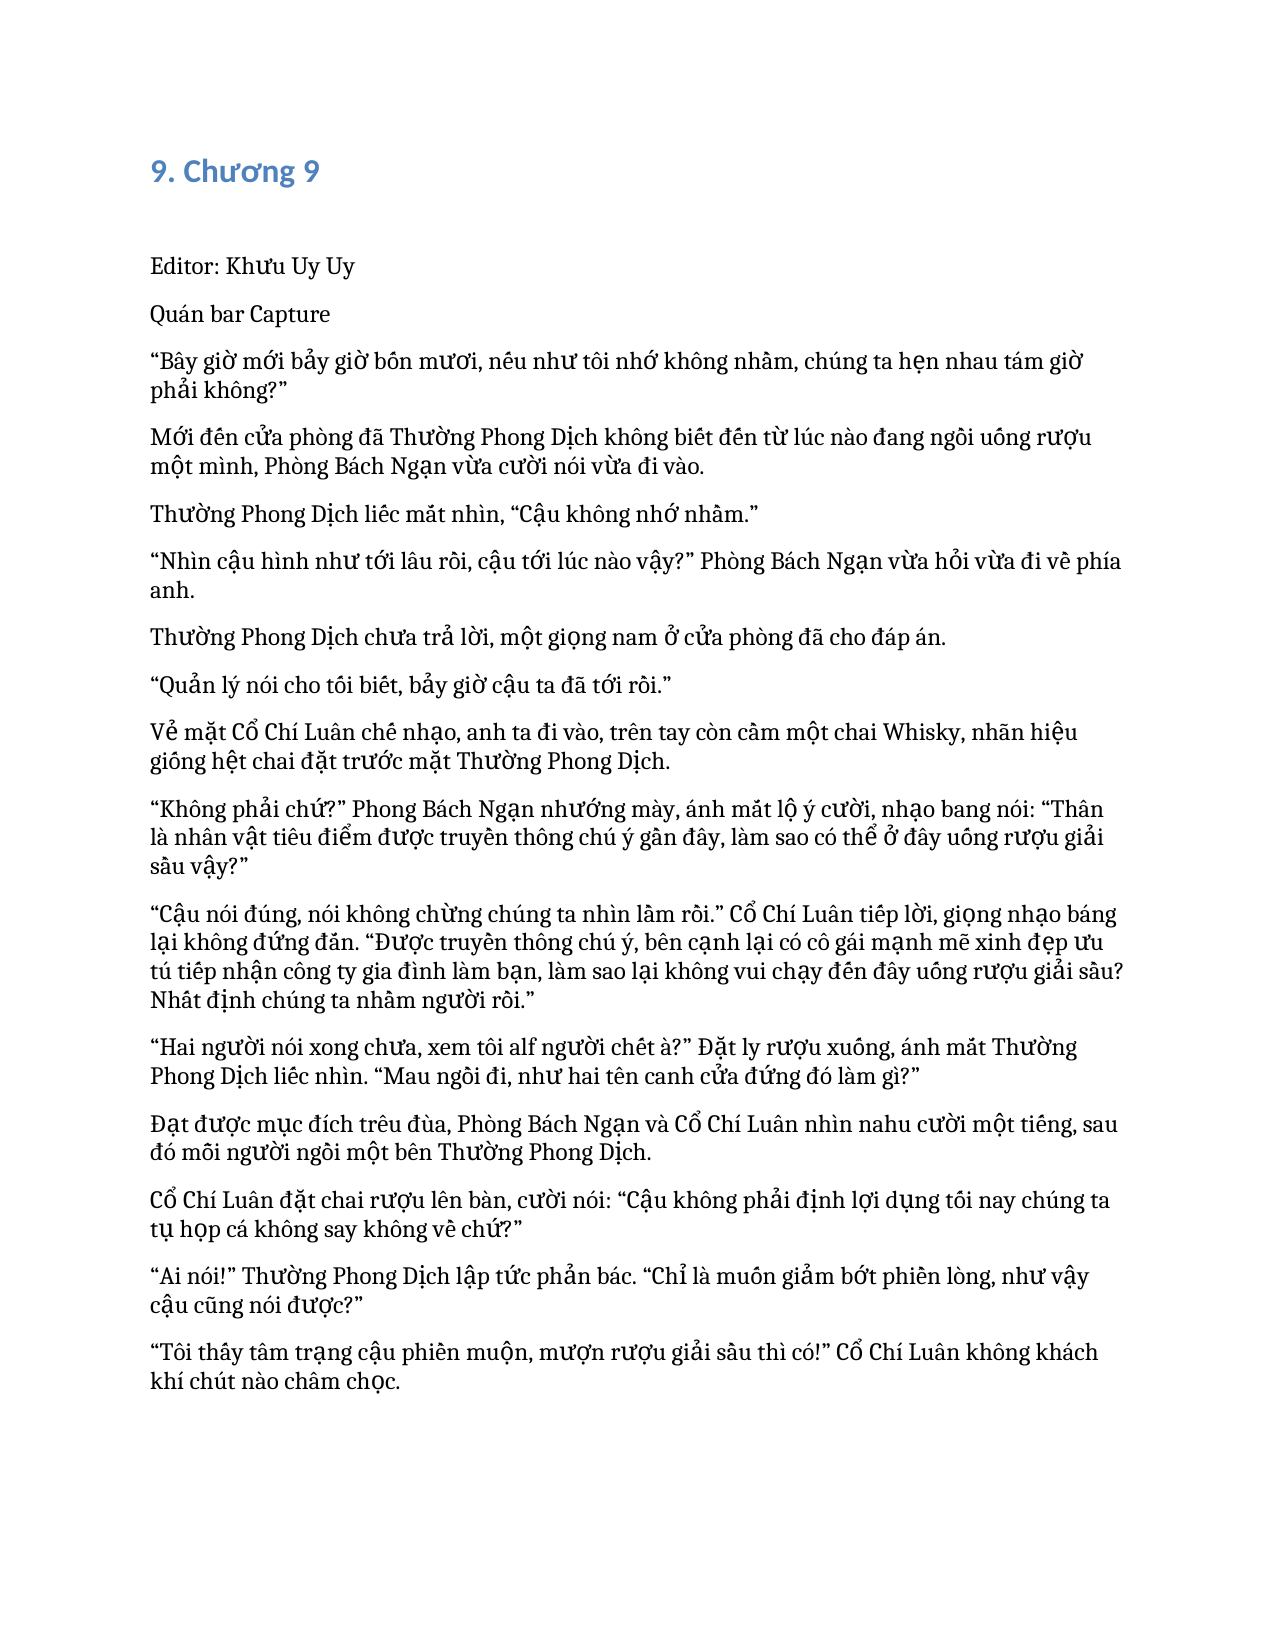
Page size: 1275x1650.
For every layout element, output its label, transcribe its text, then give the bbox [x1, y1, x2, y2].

text “Cậu nói đúng, nói không chừng chúng ta nhìn lầm rồi.” Cổ Chí Luân tiếp lời, giọng nhạo báng lại không đứng đắn. “Được truyền thông chú ý, bên cạnh lại có cô gái mạnh mẽ xinh đẹp ưu tú tiếp nhận công ty gia đình làm bạn, làm sao lại không vui chạy đến đây uống rượu giải sầu? Nhất định chúng ta nhầm người rồi.” [150, 899, 1125, 1014]
text Thường Phong Dịch liếc mắt nhìn, “Cậu không nhớ nhầm.” [150, 499, 1125, 528]
text “Nhìn cậu hình như tới lâu rồi, cậu tới lúc nào vậy?” Phòng Bách Ngạn vừa hỏi vừa đi về phía anh. [150, 547, 1125, 604]
text Mới đến cửa phòng đã Thường Phong Dịch không biết đến từ lúc nào đang ngồi uống rượu một mình, Phòng Bách Ngạn vừa cười nói vừa đi vào. [150, 423, 1125, 481]
text Vẻ mặt Cổ Chí Luân chế nhạo, anh ta đi vào, trên tay còn cầm một chai Whisky, nhãn hiệu giống hệt chai đặt trước mặt Thường Phong Dịch. [150, 718, 1125, 776]
text Cổ Chí Luân đặt chai rượu lên bàn, cười nói: “Cậu không phải định lợi dụng tối nay chúng ta tụ họp cá không say không về chứ?” [150, 1186, 1125, 1243]
text Quán bar Capture [150, 299, 1125, 328]
text Editor: Khưu Uy Uy [150, 194, 1125, 281]
text Thường Phong Dịch chưa trả lời, một giọng nam ở cửa phòng đã cho đáp án. [150, 623, 1125, 652]
text “Tôi thấy tâm trạng cậu phiền muộn, mượn rượu giải sầu thì có!” Cổ Chí Luân không khách khí chút nào châm chọc. [150, 1338, 1125, 1396]
subtitle 9. Chương 9 [150, 150, 1125, 191]
text “Hai người nói xong chưa, xem tôi alf người chết à?” Đặt ly rượu xuống, ánh mắt Thường Phong Dịch liếc nhìn. “Mau ngồi đi, như hai tên canh cửa đứng đó làm gì?” [150, 1033, 1125, 1091]
text Đạt được mục đích trêu đùa, Phòng Bách Ngạn và Cổ Chí Luân nhìn nahu cười một tiếng, sau đó mỗi người ngồi một bên Thường Phong Dịch. [150, 1109, 1125, 1167]
text “Ai nói!” Thường Phong Dịch lập tức phản bác. “Chỉ là muốn giảm bớt phiền lòng, như vậy cậu cũng nói được?” [150, 1262, 1125, 1319]
text “Không phải chứ?” Phong Bách Ngạn nhướng mày, ánh mắt lộ ý cười, nhạo bang nói: “Thân là nhân vật tiêu điểm được truyền thông chú ý gần đây, làm sao có thể ở đây uống rượu giải sầu vậy?” [150, 794, 1125, 881]
text “Quản lý nói cho tối biết, bảy giờ cậu ta đã tới rồi.” [150, 671, 1125, 699]
text “Bây giờ mới bảy giờ bốn mươi, nếu như tôi nhớ không nhầm, chúng ta hẹn nhau tám giờ phải không?” [150, 347, 1125, 404]
